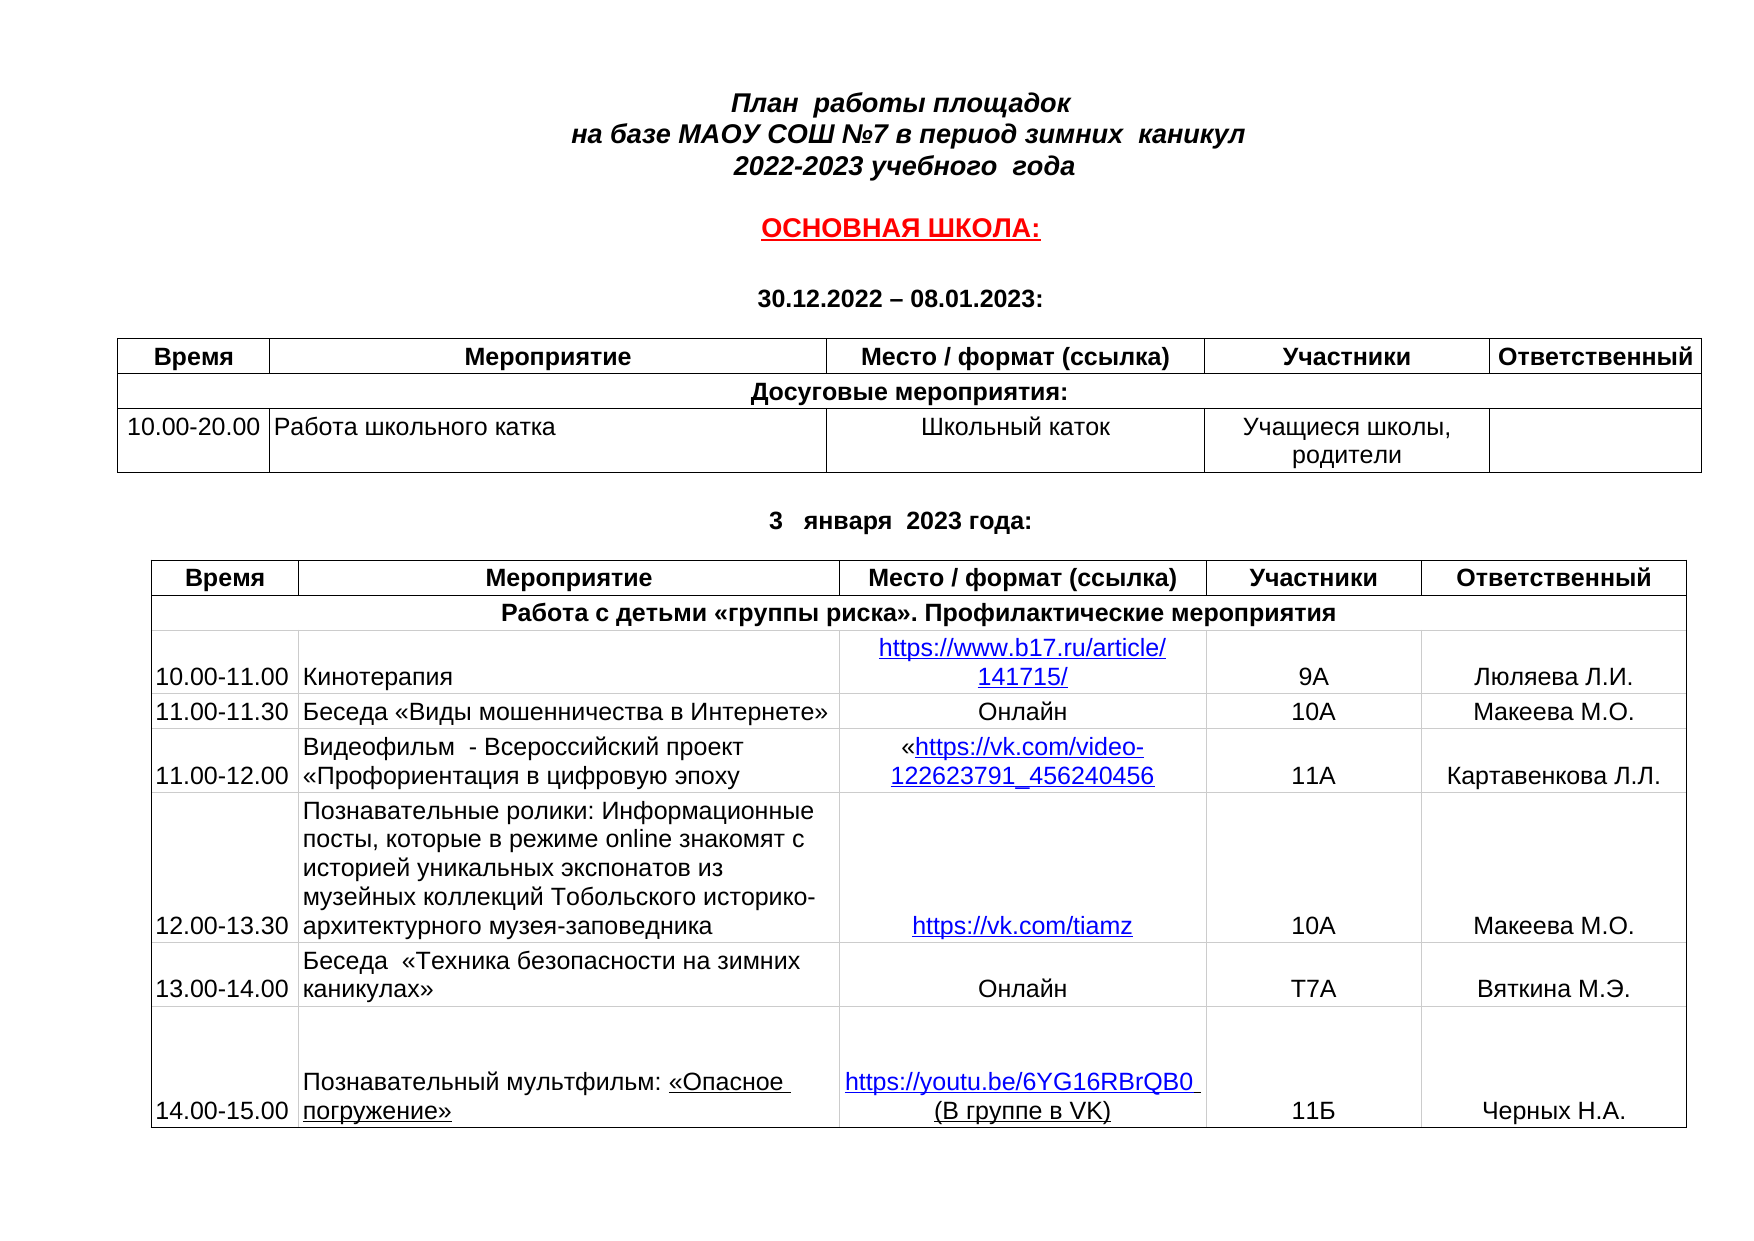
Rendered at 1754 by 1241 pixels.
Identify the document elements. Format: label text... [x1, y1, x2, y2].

table_header Мероприятие [270, 339, 826, 373]
table_cell https://vk.com/tiamz [840, 793, 1206, 942]
table_cell 11.00-11.30 [152, 694, 298, 728]
table_cell Школьный каток [827, 409, 1204, 472]
table_header Ответственный [1422, 561, 1686, 594]
table_cell 13.00-14.00 [152, 943, 298, 1006]
table_header Участники [1205, 339, 1489, 373]
table_header Место / формат (ссылка) [827, 339, 1204, 373]
text План работы площадок [118, 87, 1683, 118]
table_cell Люляева Л.И. [1422, 631, 1686, 693]
table_header Время [118, 339, 269, 373]
table_cell Беседа «Виды мошенничества в Интернете» [299, 694, 839, 728]
table_header Место / формат (ссылка) [840, 561, 1206, 594]
table_cell Черных Н.А. [1422, 1007, 1686, 1127]
table_cell 14.00-15.00 [152, 1007, 298, 1127]
table_header Ответственный [1490, 339, 1701, 373]
table_cell 10.00-11.00 [152, 631, 298, 693]
table_cell Вяткина М.Э. [1422, 943, 1686, 1006]
text 2022-2023 учебного года [118, 149, 1683, 181]
table_header Мероприятие [299, 561, 839, 594]
table_cell Беседа «Техника безопасности на зимних каникулах» [299, 943, 839, 1006]
text 30.12.2022 – 08.01.2023: [118, 284, 1683, 313]
table_cell https://www.b17.ru/article/141715/ [840, 631, 1206, 693]
table_cell 10А [1207, 793, 1421, 942]
table_cell Онлайн [840, 694, 1206, 728]
table_cell Познавательный мультфильм: «Опасное погружение» [299, 1007, 839, 1127]
table_cell Онлайн [840, 943, 1206, 1006]
table_cell Макеева М.О. [1422, 694, 1686, 728]
table_header Время [152, 561, 298, 594]
table_cell Работа школьного катка [270, 409, 826, 472]
table_cell 10.00-20.00 [118, 409, 269, 472]
table_cell Т7А [1207, 943, 1421, 1006]
table_cell Видеофильм - Всероссийский проект «Профориентация в цифровую эпоху [299, 729, 839, 792]
table_cell 9А [1207, 631, 1421, 693]
table_cell 10А [1207, 694, 1421, 728]
table_cell 12.00-13.30 [152, 793, 298, 942]
text на базе МАОУ СОШ №7 в период зимних каникул [118, 118, 1683, 149]
table_cell Познавательные ролики: Информационные посты, которые в режиме online знакомят с историей уникальных экспонатов из музейных коллекций Тобольского историко-архитектурного музея-заповедника [299, 793, 839, 942]
table_header Участники [1207, 561, 1421, 594]
table_cell Работа с детьми «группы риска». Профилактические мероприятия [152, 596, 1686, 629]
table_cell «https://vk.com/video-122623791_456240456 [840, 729, 1206, 792]
table_cell 11А [1207, 729, 1421, 792]
table_cell [1490, 409, 1701, 472]
table_cell Кинотерапия [299, 631, 839, 693]
table_cell Макеева М.О. [1422, 793, 1686, 942]
table_cell https://youtu.be/6YG16RBrQB0 (В группе в VK) [840, 1007, 1206, 1127]
table_cell 11Б [1207, 1007, 1421, 1127]
text ОСНОВНАЯ ШКОЛА: [118, 212, 1683, 243]
table_cell Учащиеся школы, родители [1205, 409, 1489, 472]
text 3 января 2023 года: [118, 506, 1683, 534]
table_cell 11.00-12.00 [152, 729, 298, 792]
table_cell Досуговые мероприятия: [118, 374, 1701, 408]
table_cell Картавенкова Л.Л. [1422, 729, 1686, 792]
